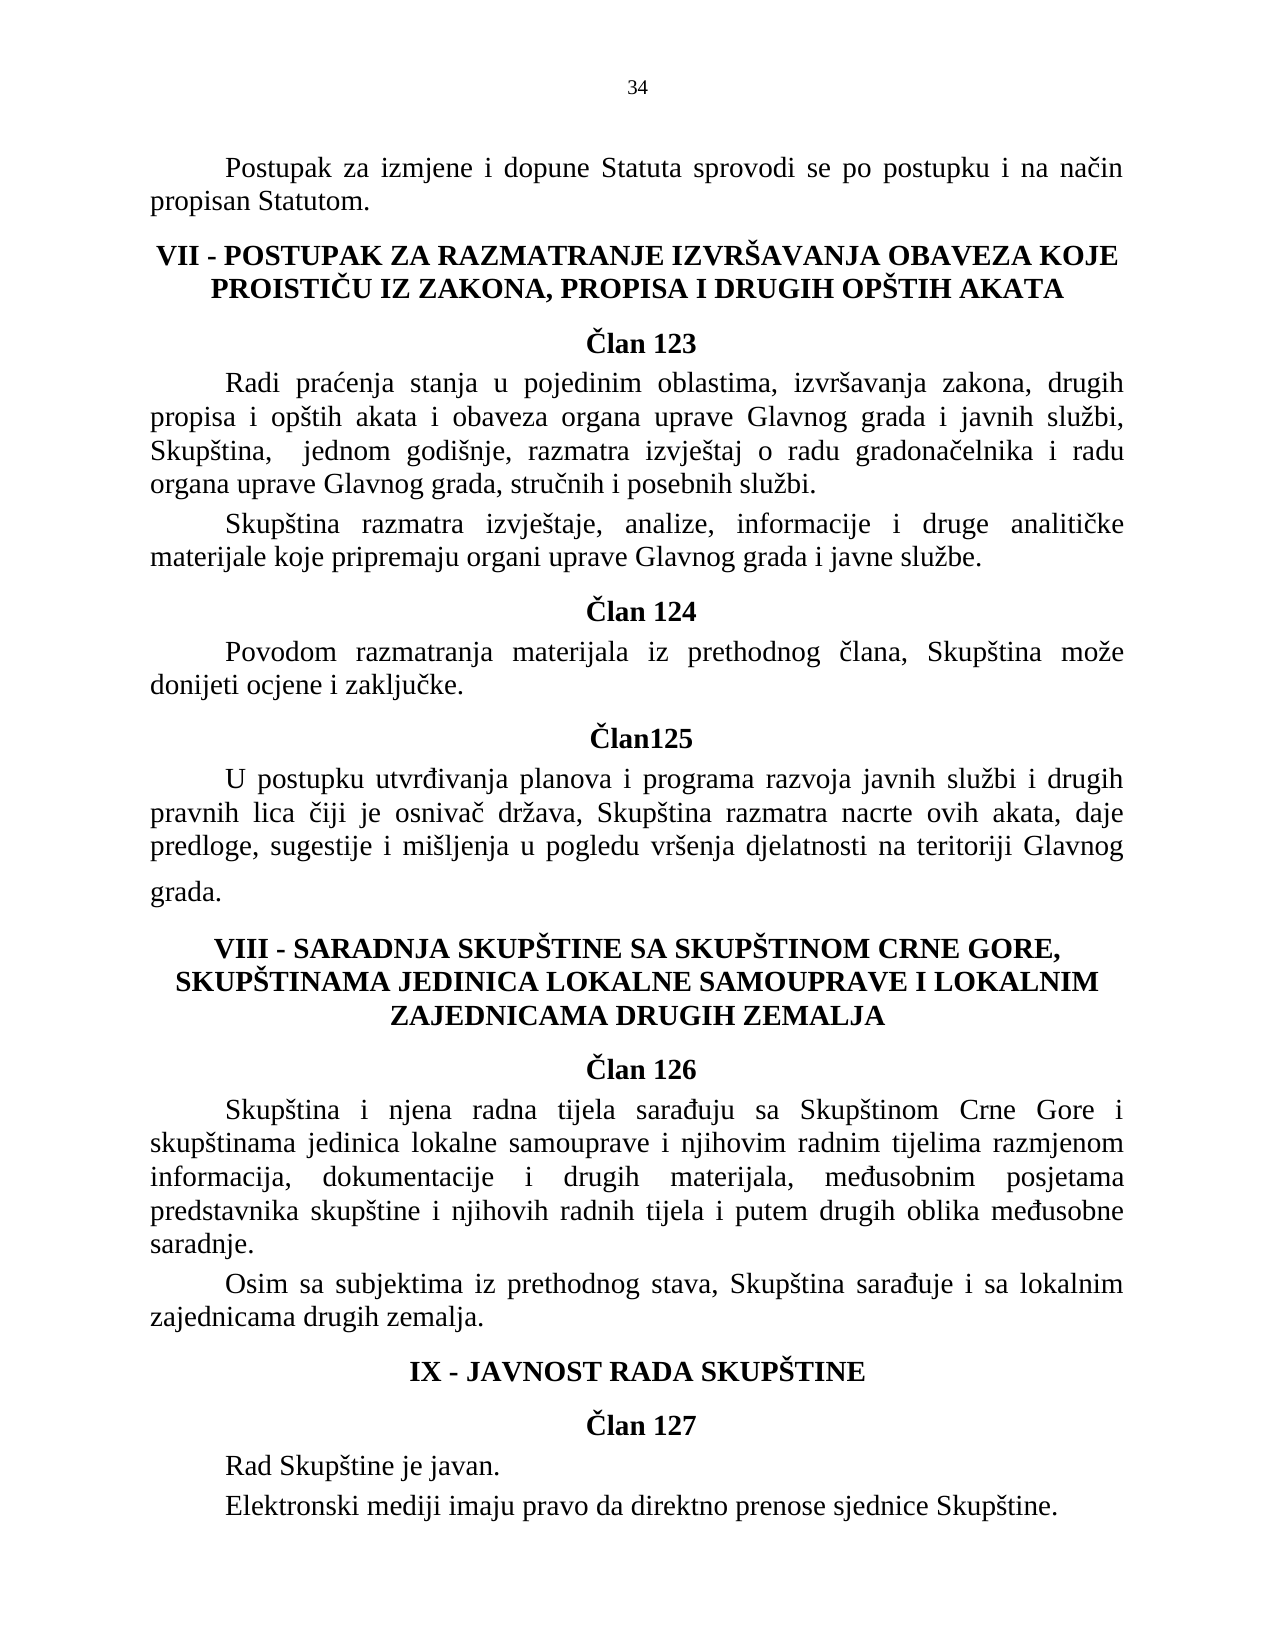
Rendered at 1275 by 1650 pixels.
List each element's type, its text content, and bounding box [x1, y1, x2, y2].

text Povodom razmatranja materijala iz prethodnog člana, Skupština može donijeti ocjene i zaključke. [150, 634, 1125, 701]
text Skupština razmatra izvještaje, analize, informacije i druge analitičke materijale koje pripremaju organi uprave Glavnog grada i javne službe. [150, 506, 1125, 573]
text IX - JAVNOST RADA SKUPŠTINE [150, 1354, 1125, 1387]
text VII - POSTUPAK ZA RAZMATRANJE IZVRŠAVANJA OBAVEZA KOJE PROISTIČU IZ ZAKONA, PROPISA I DRUGIH OPŠTIH AKATA [150, 238, 1125, 305]
text Elektronski mediji imaju pravo da direktno prenose sjednice Skupštine. [150, 1488, 1125, 1521]
text Član 123 [150, 326, 1125, 359]
text VIII - SARADNJA SKUPŠTINE SA SKUPŠTINOM CRNE GORE, SKUPŠTINAMA JEDINICA LOKALNE SAMOUPRAVE I LOKALNIM ZAJEDNICAMA DRUGIH ZEMALJA [150, 931, 1125, 1031]
text Postupak za izmjene i dopune Statuta sprovodi se po postupku i na način propisan Statutom. [150, 150, 1125, 217]
text Skupština i njena radna tijela sarađuju sa Skupštinom Crne Gore i skupštinama jedinica lokalne samouprave i njihovim radnim tijelima razmjenom informacija, dokumentacije i drugih materijala, međusobnim posjetama predstavnika skupštine i njihovih radnih tijela i putem drugih oblika međusobne saradnje. [150, 1092, 1125, 1260]
text Rad Skupštine je javan. [150, 1448, 1125, 1482]
text Član 124 [150, 594, 1125, 627]
text Osim sa subjektima iz prethodnog stava, Skupština sarađuje i sa lokalnim zajednicama drugih zemalja. [150, 1266, 1125, 1333]
text Član 126 [150, 1052, 1125, 1086]
text U postupku utvrđivanja planova i programa razvoja javnih službi i drugih pravnih lica čiji je osnivač država, Skupština razmatra nacrte ovih akata, daje predloge, sugestije i mišljenja u pogledu vršenja djelatnosti na teritoriji Glavnog grada. [150, 761, 1125, 910]
text Član125 [150, 722, 1125, 755]
text Radi praćenja stanja u pojedinim oblastima, izvršavanja zakona, drugih propisa i opštih akata i obaveza organa uprave Glavnog grada i javnih službi, Skupština, jednom godišnje, razmatra izvještaj o radu gradonačelnika i radu organa uprave Glavnog grada, stručnih i posebnih službi. [150, 366, 1125, 500]
text Član 127 [150, 1408, 1125, 1442]
